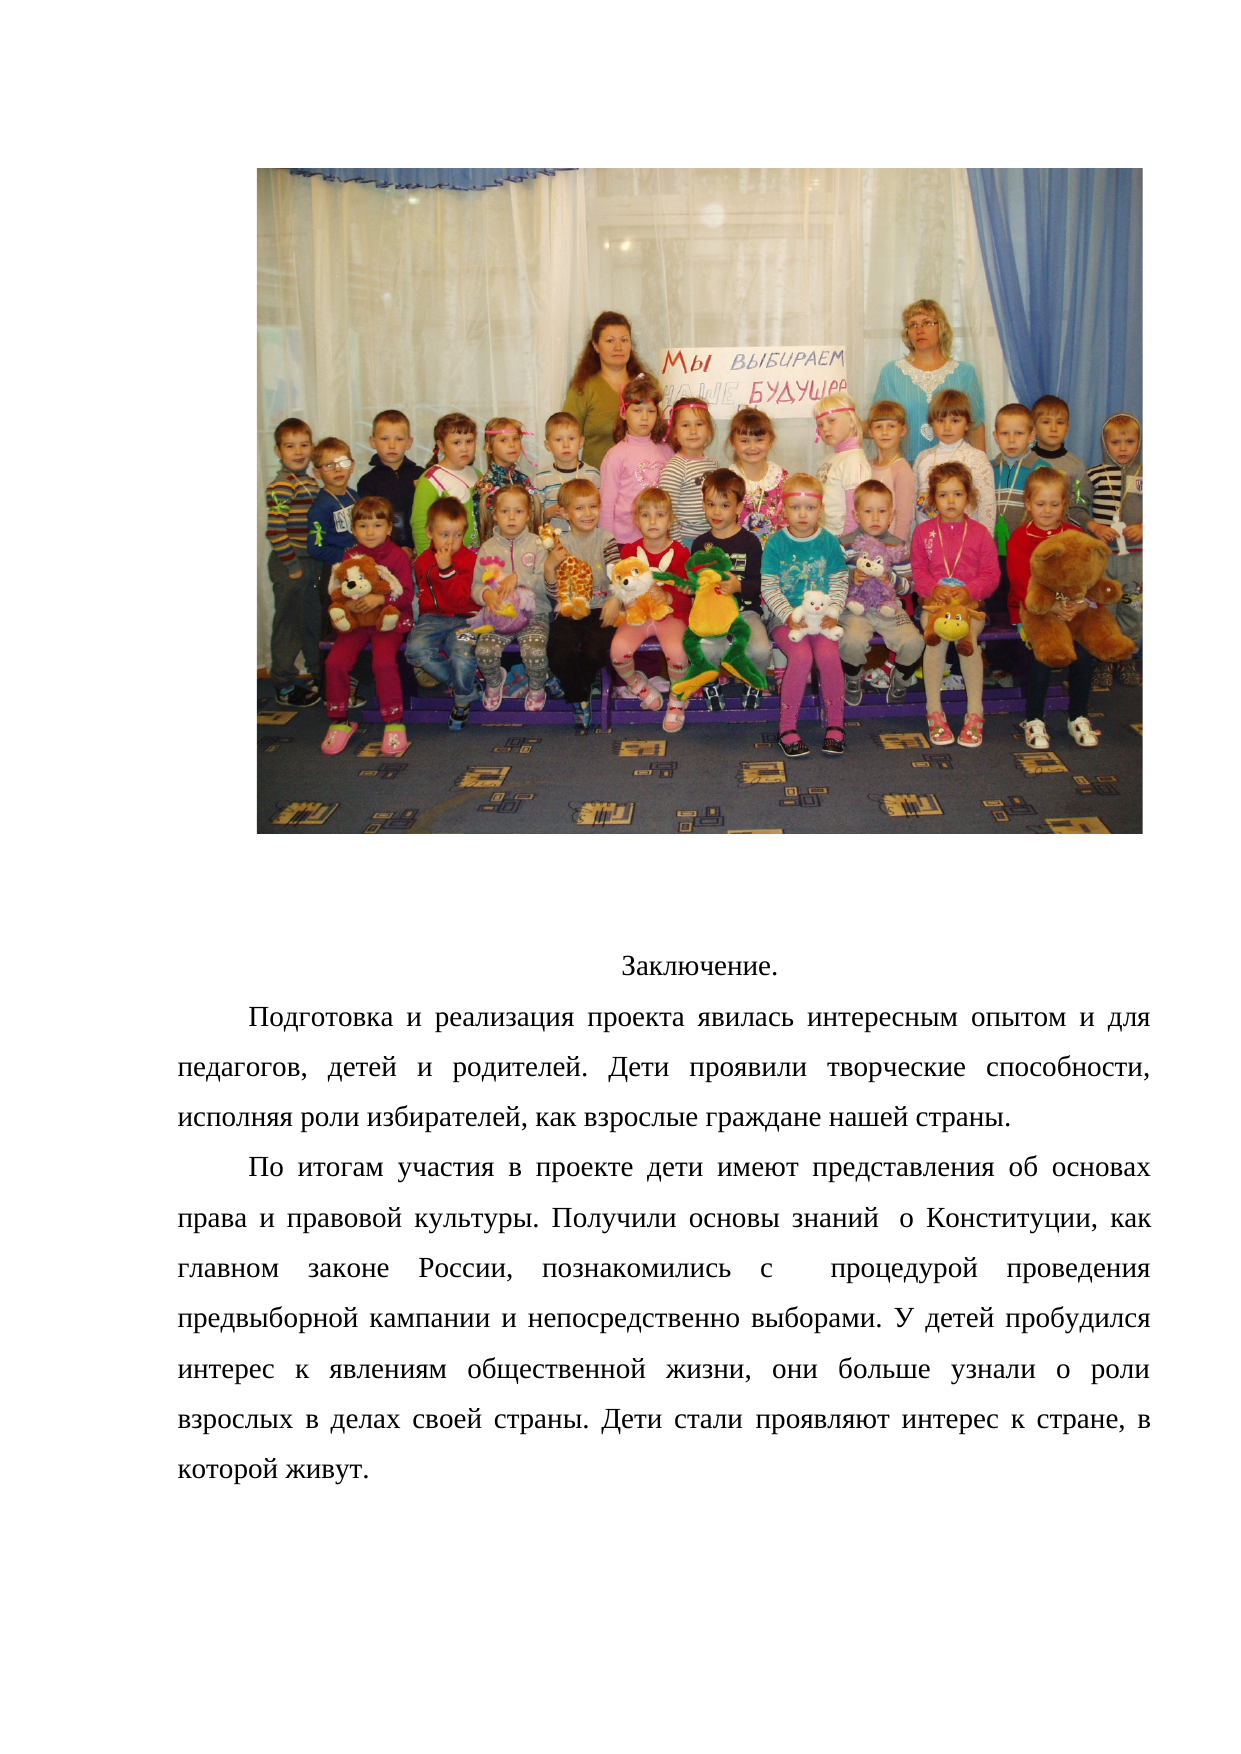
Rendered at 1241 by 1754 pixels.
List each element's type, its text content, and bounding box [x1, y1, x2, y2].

picture [256, 168, 1143, 834]
text Заключение. [177, 948, 1152, 982]
text Подготовка и реализация проекта явилась интересным опытом и для педагогов, детей и родителей. Дети проявили творческие способности, исполняя роли избирателей, как взрослые граждане нашей страны. [177, 999, 1152, 1133]
text По итогам участия в проекте дети имеют представления об основах права и правовой культуры. Получили основы знаний о Конституции, как главном законе России, познакомились с процедурой проведения предвыборной кампании и непосредственно выборами. У детей пробудился интерес к явлениям общественной жизни, они больше узнали о роли взрослых в делах своей страны. Дети стали проявляют интерес к стране, в которой живут. [177, 1149, 1152, 1485]
